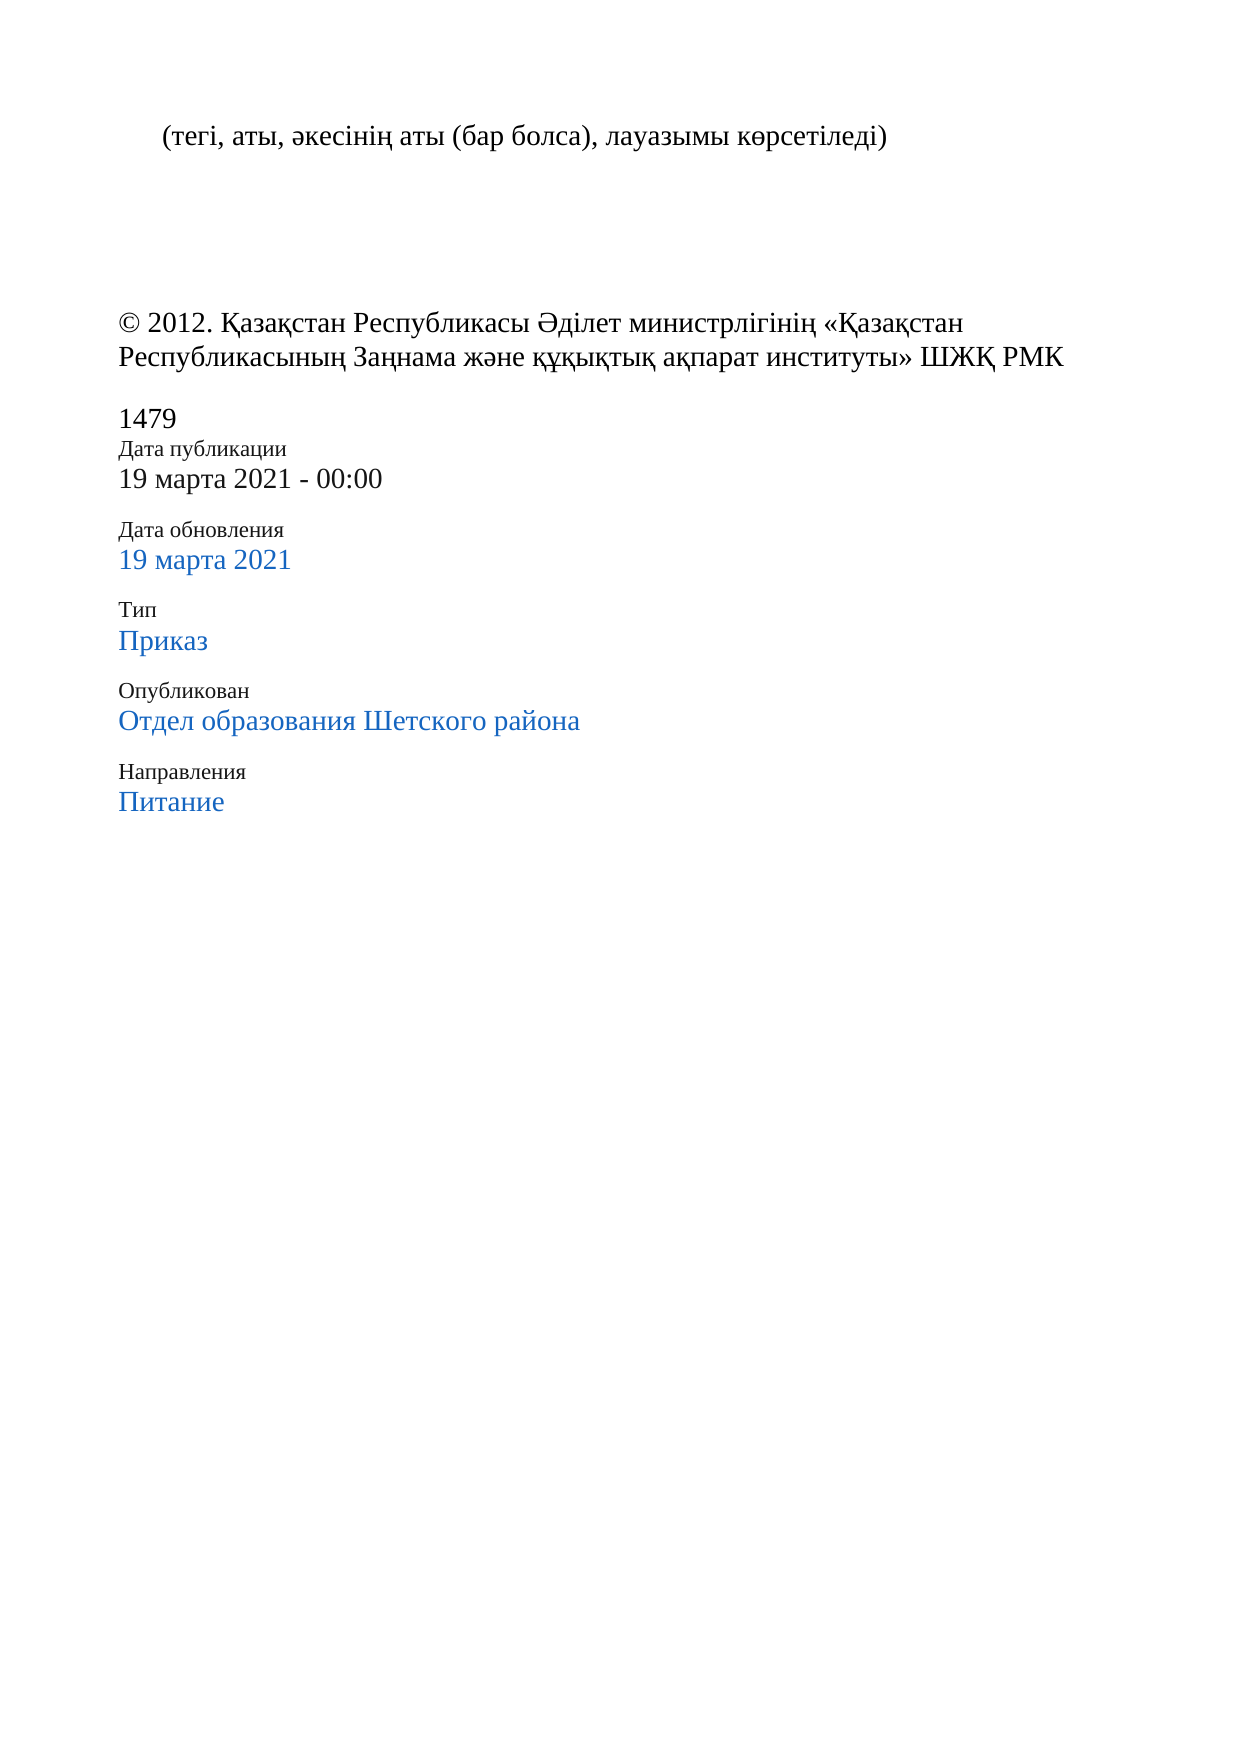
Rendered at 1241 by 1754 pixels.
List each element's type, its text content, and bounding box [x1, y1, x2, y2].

text Направления [118, 758, 1181, 784]
text Тип [118, 596, 1181, 623]
text Приказ [118, 623, 1181, 656]
text Опубликован [118, 677, 1181, 703]
text 19 марта 2021 [118, 542, 1181, 576]
text © 2012. Қазақстан Республикасы Әділет министрлігінің «Қазақстан Республикасының Заңнама және құқықтық ақпарат институты» ШЖҚ РМК [118, 305, 1181, 372]
text (тегі, аты, әкесінің аты (бар болса), лауазымы көрсетіледі) [118, 118, 1181, 152]
text Дата обновления [118, 516, 1181, 542]
text 19 марта 2021 - 00:00 [118, 461, 1181, 495]
text Дата публикации [118, 435, 1181, 461]
text Отдел образования Шетского района [118, 703, 1181, 737]
text Питание [118, 784, 1181, 818]
text 1479 [118, 401, 1181, 435]
